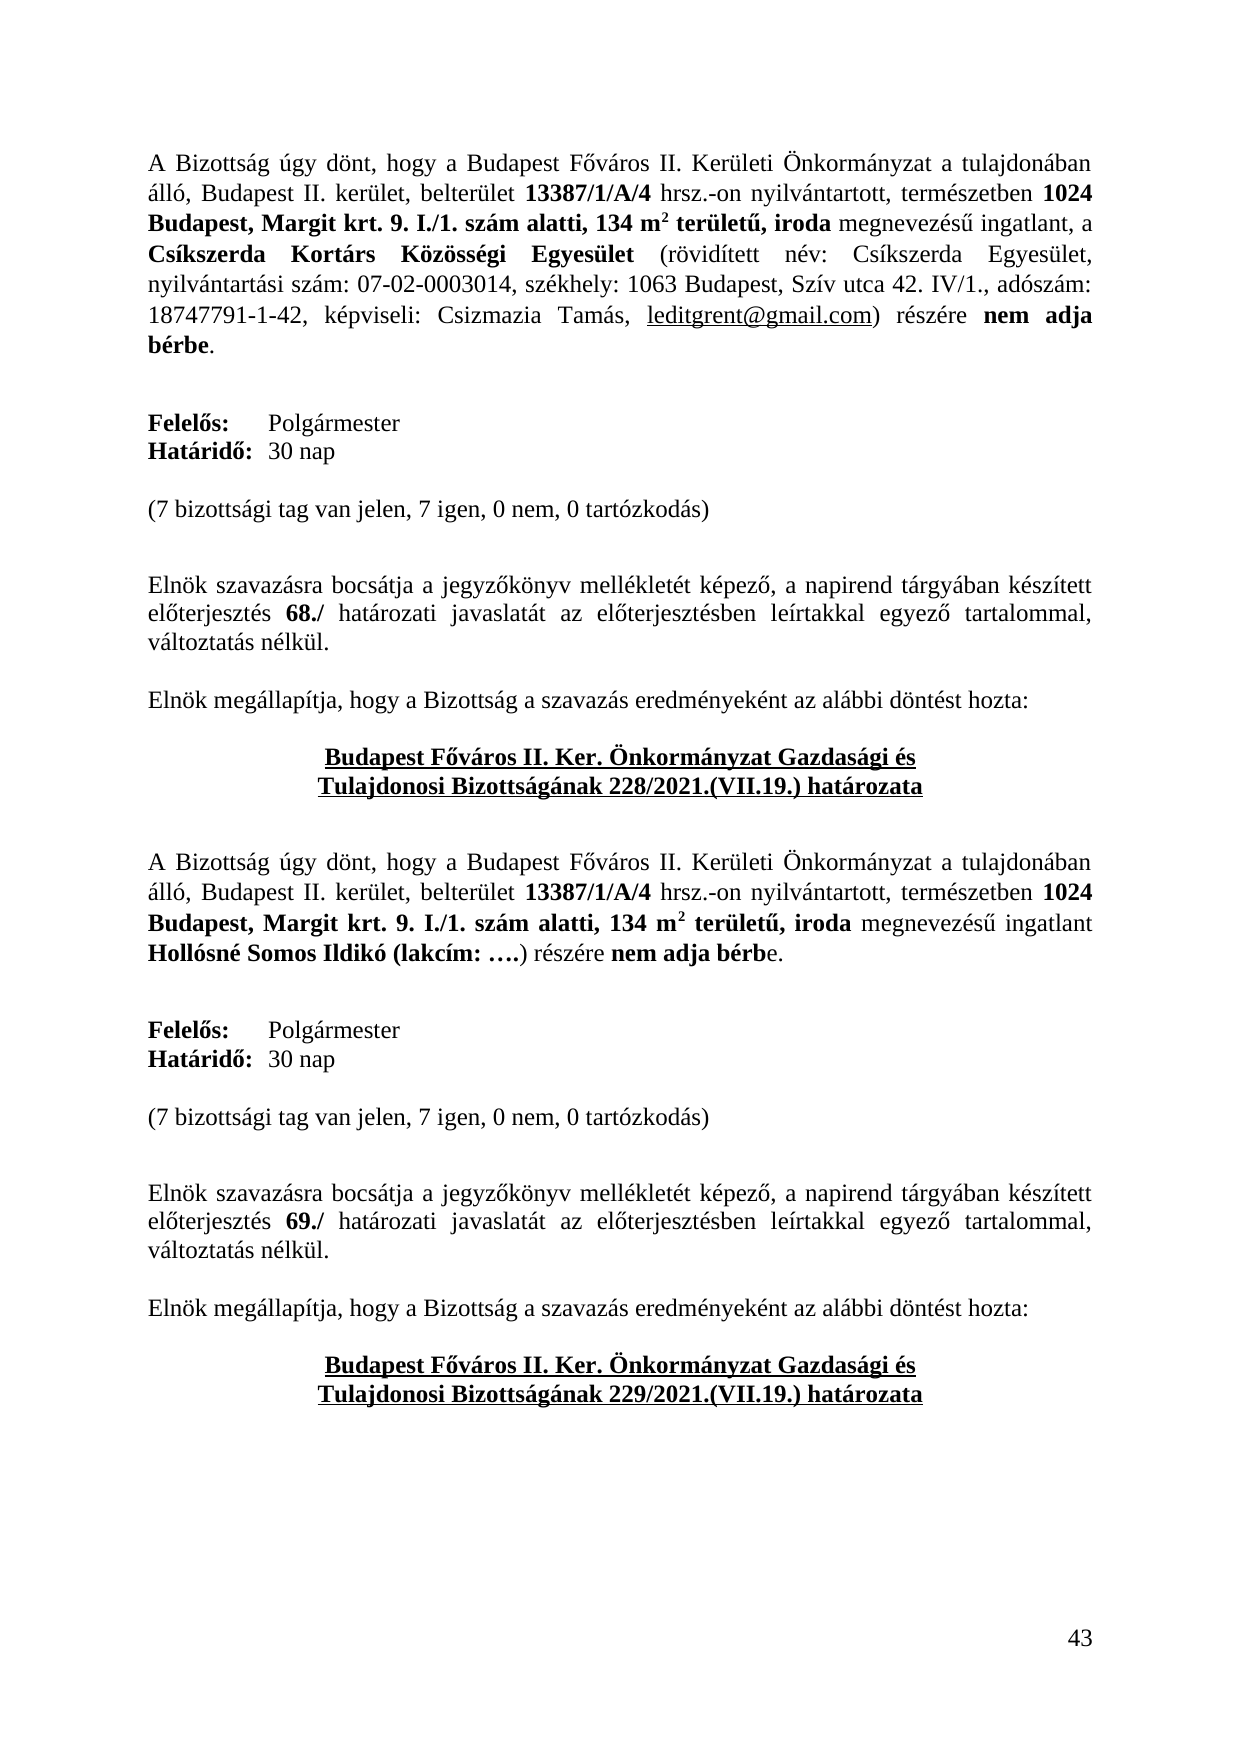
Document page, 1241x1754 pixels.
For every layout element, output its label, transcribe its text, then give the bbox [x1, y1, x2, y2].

text Felelős: Polgármester [148, 1016, 1093, 1044]
text Határidő: 30 nap [148, 1044, 1093, 1073]
text (7 bizottsági tag van jelen, 7 igen, 0 nem, 0 tartózkodás) [148, 1102, 1093, 1131]
text Budapest Főváros II. Ker. Önkormányzat Gazdasági és [148, 1350, 1093, 1379]
text Határidő: 30 nap [148, 436, 1093, 465]
text Tulajdonosi Bizottságának 229/2021.(VII.19.) határozata [148, 1379, 1093, 1408]
text Elnök megállapítja, hogy a Bizottság a szavazás eredményeként az alábbi döntést hozta: [148, 1293, 1093, 1321]
subtitle A Bizottság úgy dönt, hogy a Budapest Főváros II. Kerületi Önkormányzat a tulajdonában álló, Budapest II. kerület, belterület 13387/1/A/4 hrsz.-on nyilvántartott, természetben 1024 Budapest, Margit krt. 9. I./1. szám alatti, 134 m2 területű, iroda megnevezésű ingatlant Hollósné Somos Ildikó (lakcím: ….) részére nem adja bérbe. [148, 847, 1093, 967]
text Tulajdonosi Bizottságának 228/2021.(VII.19.) határozata [148, 771, 1093, 800]
text Budapest Főváros II. Ker. Önkormányzat Gazdasági és [148, 742, 1093, 771]
text (7 bizottsági tag van jelen, 7 igen, 0 nem, 0 tartózkodás) [148, 494, 1093, 523]
text Elnök szavazásra bocsátja a jegyzőkönyv mellékletét képező, a napirend tárgyában készített előterjesztés 68./ határozati javaslatát az előterjesztésben leírtakkal egyező tartalommal, változtatás nélkül. [148, 570, 1092, 656]
text Elnök megállapítja, hogy a Bizottság a szavazás eredményeként az alábbi döntést hozta: [148, 685, 1093, 713]
text Elnök szavazásra bocsátja a jegyzőkönyv mellékletét képező, a napirend tárgyában készített előterjesztés 69./ határozati javaslatát az előterjesztésben leírtakkal egyező tartalommal, változtatás nélkül. [148, 1178, 1092, 1264]
text Felelős: Polgármester [148, 408, 1093, 436]
subtitle A Bizottság úgy dönt, hogy a Budapest Főváros II. Kerületi Önkormányzat a tulajdonában álló, Budapest II. kerület, belterület 13387/1/A/4 hrsz.-on nyilvántartott, természetben 1024 Budapest, Margit krt. 9. I./1. szám alatti, 134 m2 területű, iroda megnevezésű ingatlant, a Csíkszerda Kortárs Közösségi Egyesület (rövidített név: Csíkszerda Egyesület, nyilvántartási szám: 07-02-0003014, székhely: 1063 Budapest, Szív utca 42. IV/1., adószám: 18747791-1-42, képviseli: Csizmazia Tamás, leditgrent@gmail.com) részére nem adja bérbe. [148, 148, 1093, 359]
